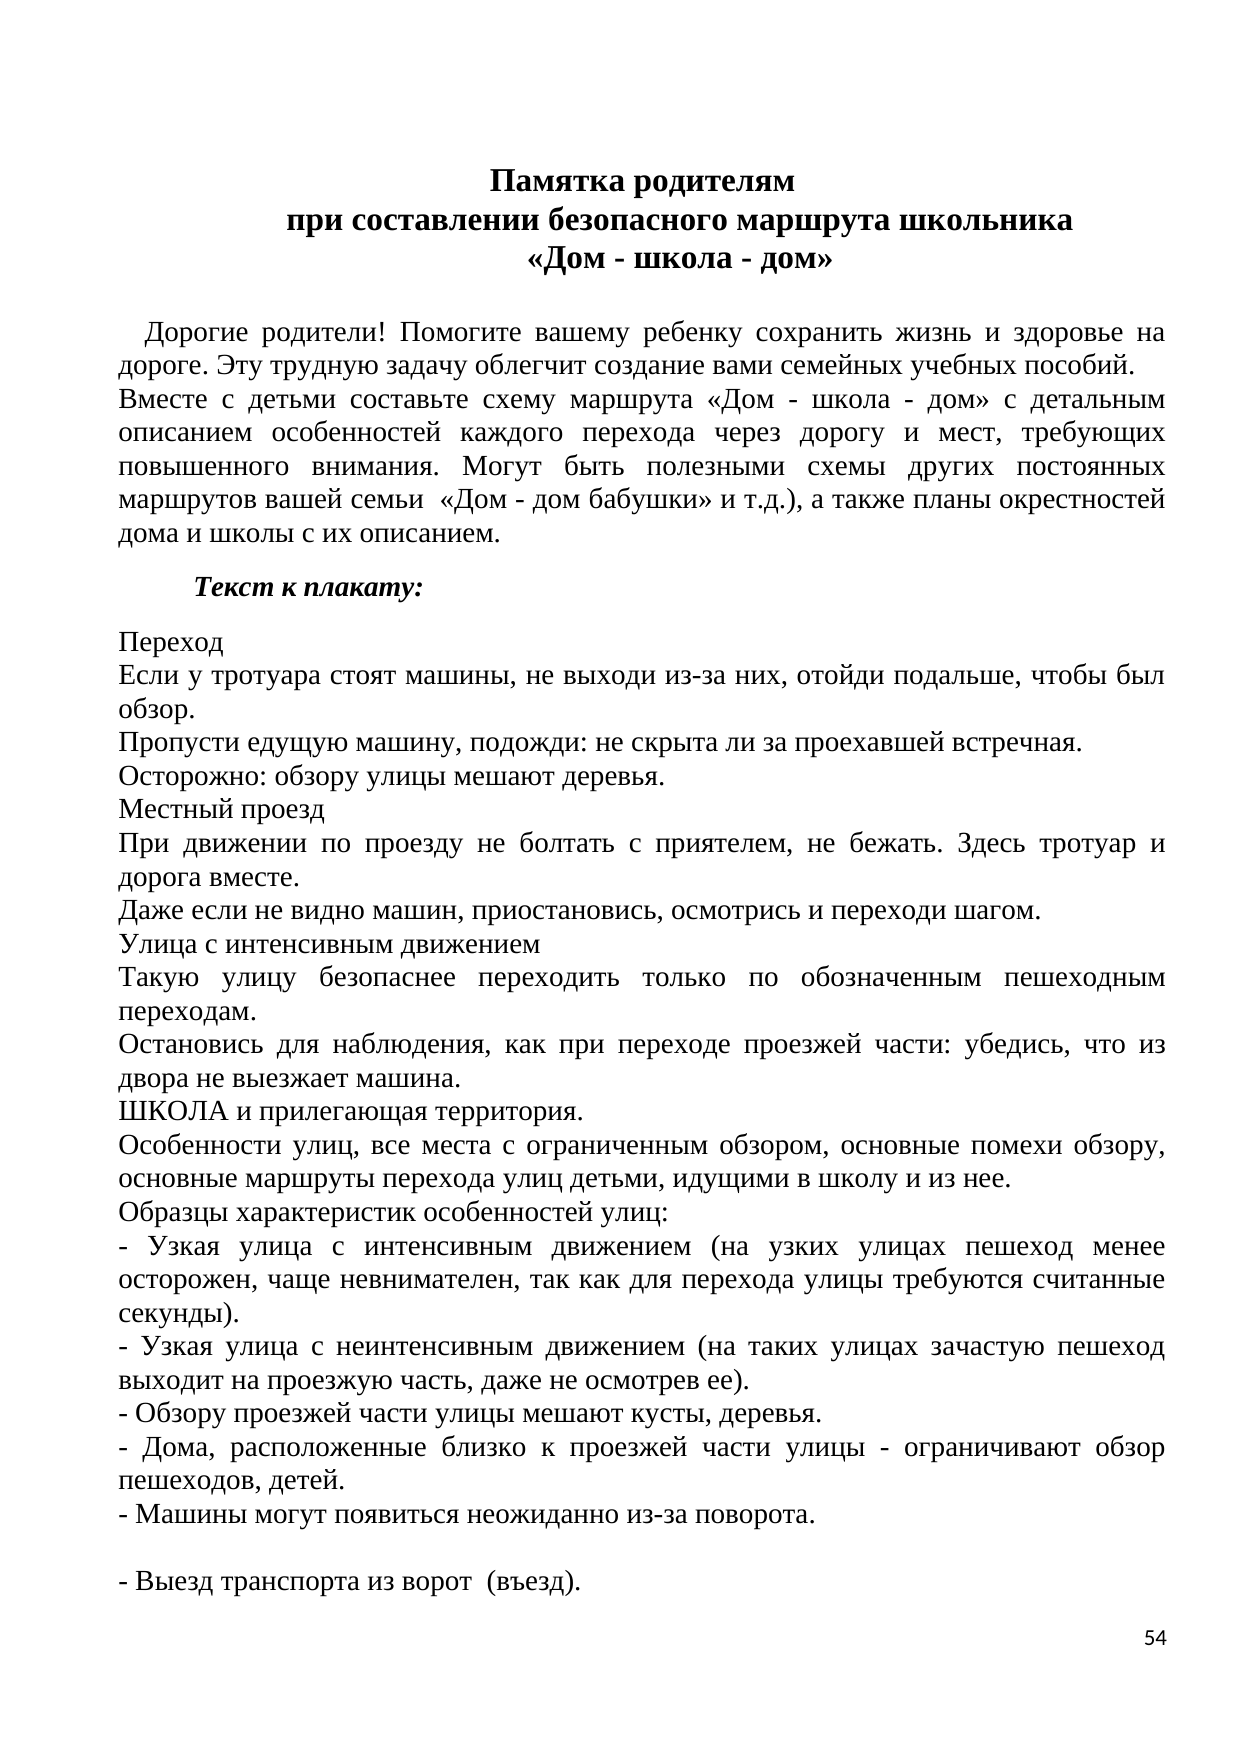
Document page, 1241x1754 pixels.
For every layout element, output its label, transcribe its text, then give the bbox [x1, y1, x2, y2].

text Пропусти едущую машину, подожди: не скрыта ли за проехавшей встречная. [118, 724, 1167, 758]
text «Дом - школа - дом» [193, 237, 1167, 276]
text Образцы характеристик особенностей улиц: [118, 1194, 1167, 1228]
text - Узкая улица с неинтенсивным движением (на таких улицах зачастую пешеход выходит на проезжую часть, даже не осмотрев ее). [118, 1328, 1167, 1395]
text Местный проезд [118, 792, 1167, 825]
text При движении по проезду не болтать с приятелем, не бежать. Здесь тротуар и дорога вместе. [118, 825, 1167, 892]
text Дорогие родители! Помогите вашему ребенку сохранить жизнь и здоровье на дороге. Эту трудную задачу облегчит создание вами семейных учебных пособий. [118, 314, 1167, 381]
text Улица с интенсивным движением [118, 926, 1167, 959]
text Такую улицу безопаснее переходить только по обозначенным пешеходным переходам. [118, 959, 1167, 1026]
text Переход [118, 624, 1167, 657]
text Вместе с детьми составьте схему маршрута «Дом - школа - дом» с детальным описанием особенностей каждого перехода через дорогу и мест, требующих повышенного внимания. Могут быть полезными схемы других постоянных маршрутов вашей семьи «Дом - дом бабушки» и т.д.), а также планы окрестностей дома и школы с их описанием. [118, 381, 1167, 549]
text - Машины могут появиться неожиданно из-за поворота. [118, 1496, 1167, 1529]
text ШКОЛА и прилегающая территория. [118, 1093, 1167, 1127]
text - Обзору проезжей части улицы мешают кусты, деревья. [118, 1395, 1167, 1429]
text Если у тротуара стоят машины, не выходи из-за них, отойди подальше, чтобы был обзор. [118, 657, 1167, 724]
text Особенности улиц, все места с ограниченным обзором, основные помехи обзору, основные маршруты перехода улиц детьми, идущими в школу и из нее. [118, 1127, 1167, 1194]
text Остановись для наблюдения, как при переходе проезжей части: убедись, что из двора не выезжает машина. [118, 1026, 1167, 1093]
text Даже если не видно машин, приостановись, осмотрись и переходи шагом. [118, 892, 1167, 926]
text - Узкая улица с интенсивным движением (на узких улицах пешеход менее осторожен, чаще невнимателен, так как для перехода улицы требуются считанные секунды). [118, 1228, 1167, 1328]
text Осторожно: обзору улицы мешают деревья. [118, 758, 1167, 792]
text Памятка родителям [118, 161, 1167, 199]
text при составлении безопасного маршрута школьника [193, 199, 1167, 237]
text - Выезд транспорта из ворот (въезд). [118, 1563, 1167, 1597]
text - Дома, расположенные близко к проезжей части улицы - ограничивают обзор пешеходов, детей. [118, 1429, 1167, 1496]
text Текст к плакату: [193, 569, 1167, 603]
